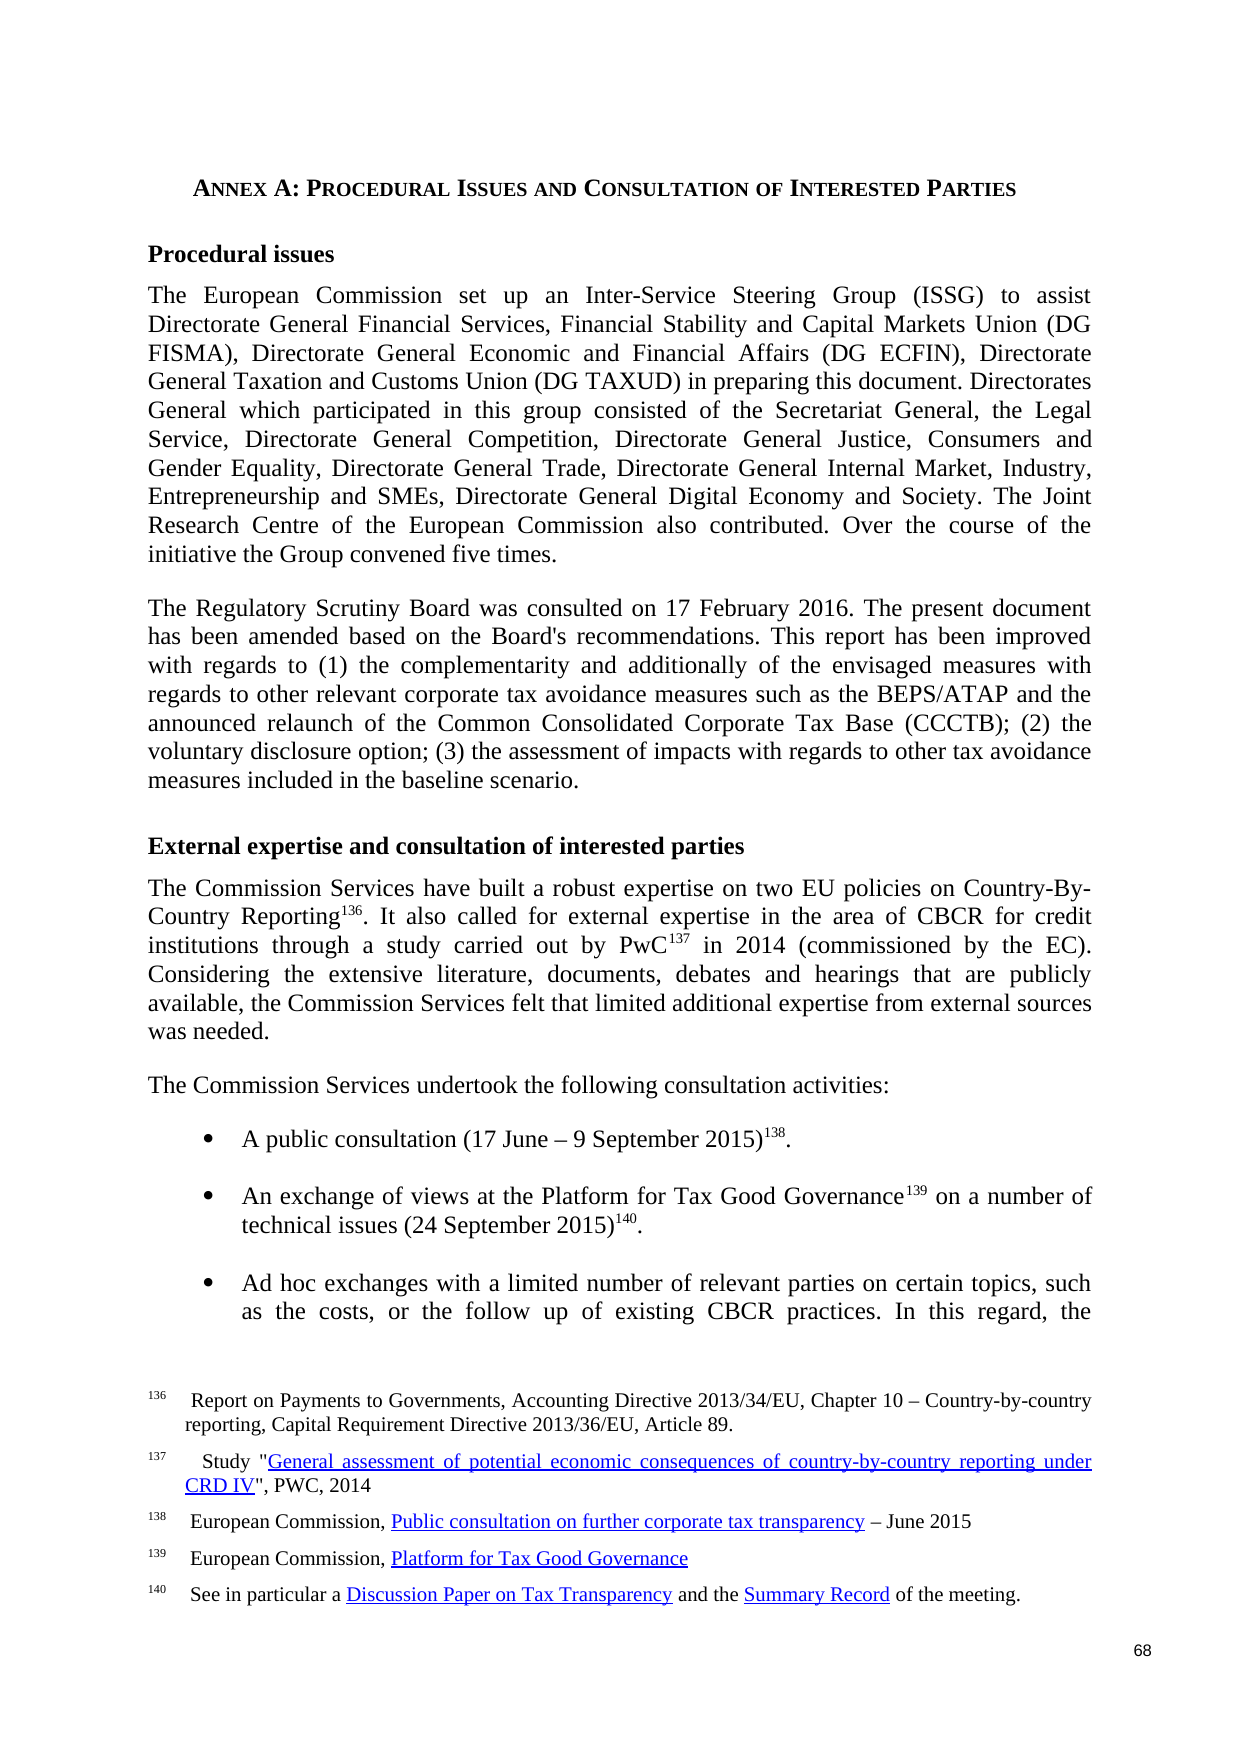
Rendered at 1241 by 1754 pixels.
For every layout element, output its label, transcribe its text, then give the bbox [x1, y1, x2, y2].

text The Commission Services have built a robust expertise on two EU policies on Country-By-Country Reporting. It also called for external expertise in the area of CBCR for credit institutions through a study carried out by PwC in 2014 (commissioned by the EC). Considering the extensive literature, documents, debates and hearings that are publicly available, the Commission Services felt that limited additional expertise from external sources was needed. [148, 873, 1093, 1045]
text The Commission Services undertook the following consultation activities: [148, 1070, 1093, 1099]
subtitle Annex A: Procedural Issues and Consultation of Interested Parties [193, 173, 1093, 201]
text The European Commission set up an Inter-Service Steering Group (ISSG) to assist Directorate General Financial Services, Financial Stability and Capital Markets Union (DG FISMA), Directorate General Economic and Financial Affairs (DG ECFIN), Directorate General Taxation and Customs Union (DG TAXUD) in preparing this document. Directorates General which participated in this group consisted of the Secretariat General, the Legal Service, Directorate General Competition, Directorate General Justice, Consumers and Gender Equality, Directorate General Trade, Directorate General Internal Market, Industry, Entrepreneurship and SMEs, Directorate General Digital Economy and Society. The Joint Research Centre of the European Commission also contributed. Over the course of the initiative the Group convened five times. [148, 280, 1093, 568]
list An exchange of views at the Platform for Tax Good Governance on a number of technical issues (24 September 2015). [204, 1181, 1093, 1268]
text Procedural issues [148, 239, 1093, 268]
list A public consultation (17 June – 9 September 2015). [204, 1124, 1093, 1181]
text The Regulatory Scrutiny Board was consulted on 17 February 2016. The present document has been amended based on the Board's recommendations. This report has been improved with regards to (1) the complementarity and additionally of the envisaged measures with regards to other relevant corporate tax avoidance measures such as the BEPS/ATAP and the announced relaunch of the Common Consolidated Corporate Tax Base (CCCTB); (2) the voluntary disclosure option; (3) the assessment of impacts with regards to other tax avoidance measures included in the baseline scenario. [148, 593, 1093, 794]
text External expertise and consultation of interested parties [148, 831, 1093, 860]
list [204, 1268, 1093, 1325]
